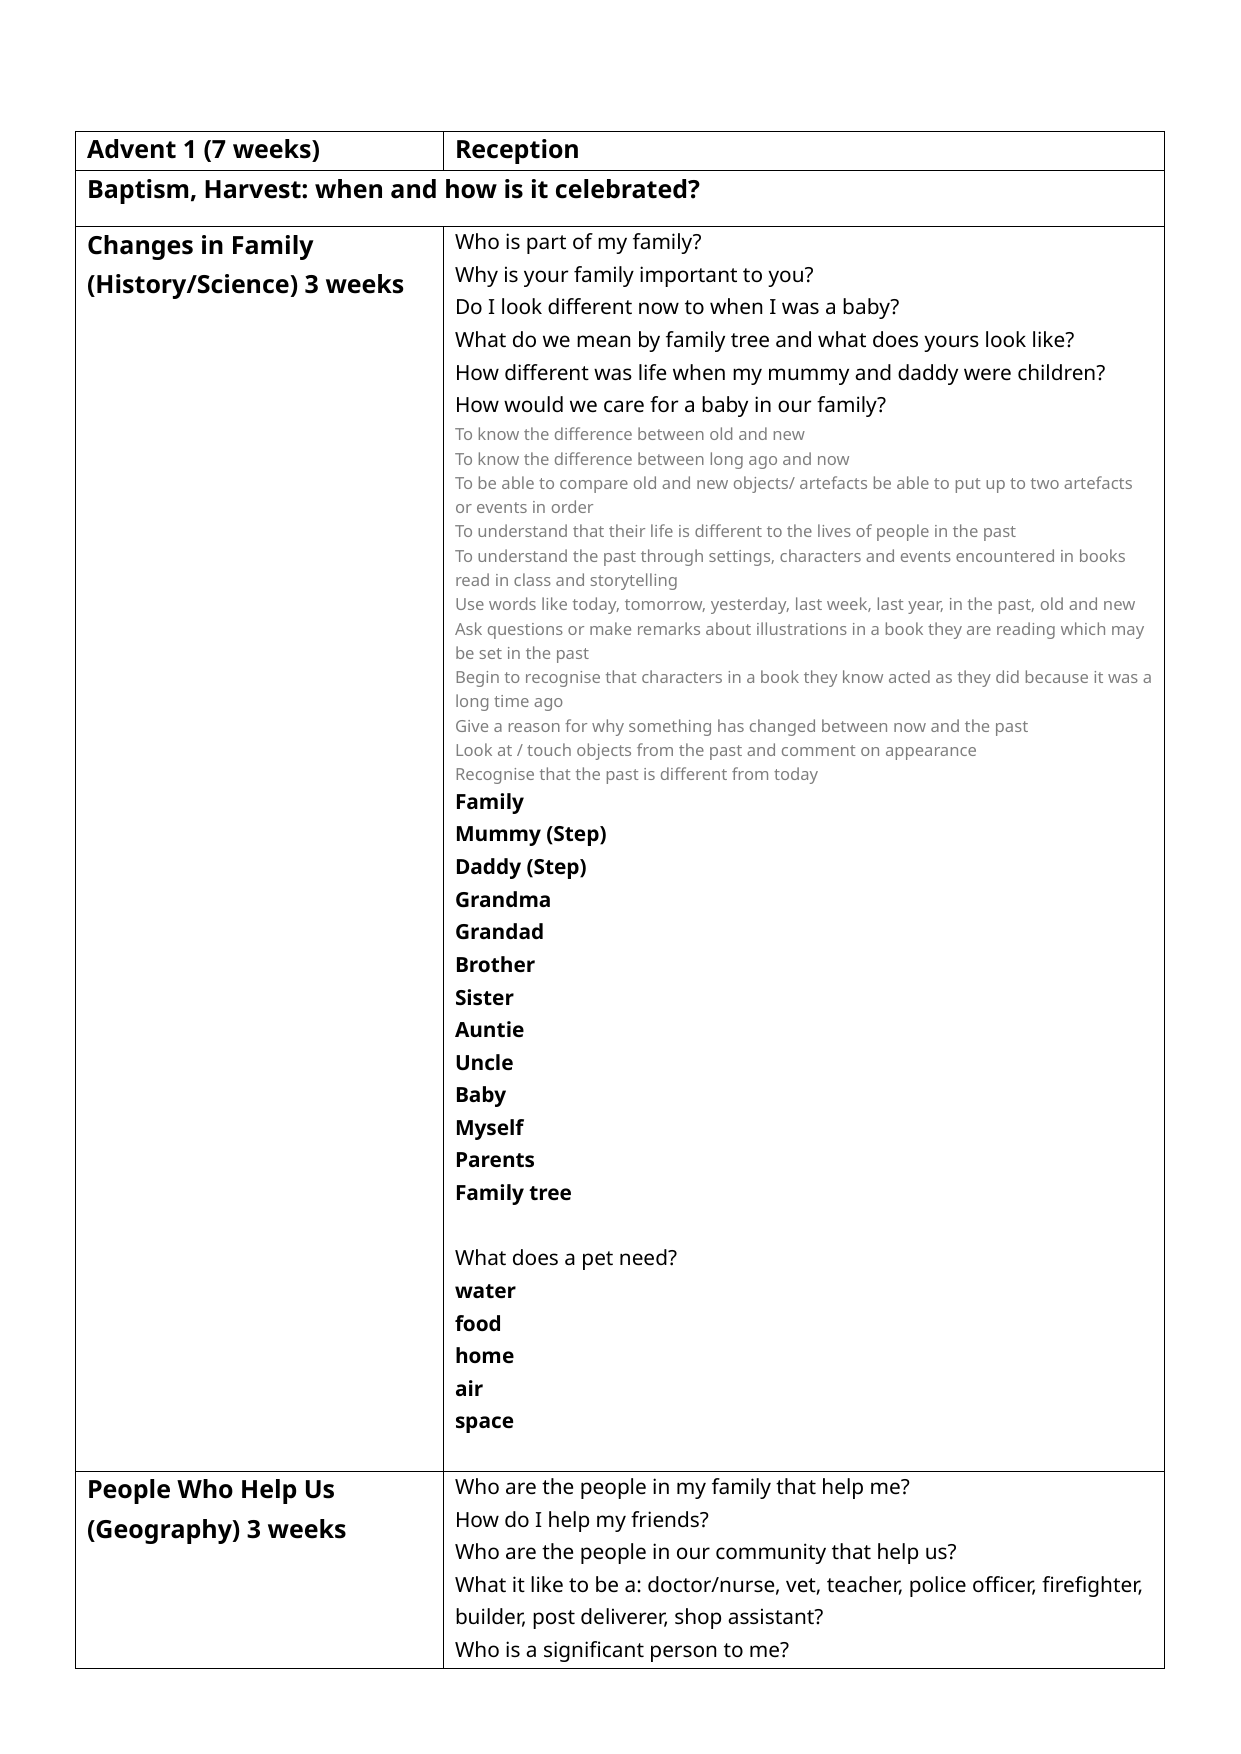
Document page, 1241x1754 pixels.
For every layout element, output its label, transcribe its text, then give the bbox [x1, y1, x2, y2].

table_header Reception [444, 132, 1164, 170]
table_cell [76, 1472, 443, 1668]
table_cell Who is part of my family? Why is your family important to you? Do I look different now to when I was a baby? What do we mean by family tree and what does yours look like? How different was life when my mummy and daddy were children? How would we care for a baby in our family? To know the difference between old and new To know the difference between long ago and now To be able to compare old and new objects/ artefacts be able to put up to two artefacts or events in order To understand that their life is different to the lives of people in the past To understand the past through settings, characters and events encountered in books read in class and storytelling Use words like today, tomorrow, yesterday, last week, last year, in the past, old and new Ask questions or make remarks about illustrations in a book they are reading which may be set in the past Begin to recognise that characters in a book they know acted as they did because it was a long time ago Give a reason for why something has changed between now and the past Look at / touch objects from the past and comment on appearance Recognise that the past is different from today Family Mummy (Step) Daddy (Step) Grandma Grandad Brother Sister Auntie Uncle Baby Myself Parents Family tree What does a pet need? water food home air space [444, 227, 1164, 1471]
table_header Advent 1 (7 weeks) [76, 132, 443, 170]
table_cell Changes in Family (History/Science) 3 weeks [76, 227, 443, 1471]
table_cell Baptism, Harvest: when and how is it celebrated? [76, 171, 1164, 226]
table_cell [444, 1472, 1164, 1668]
